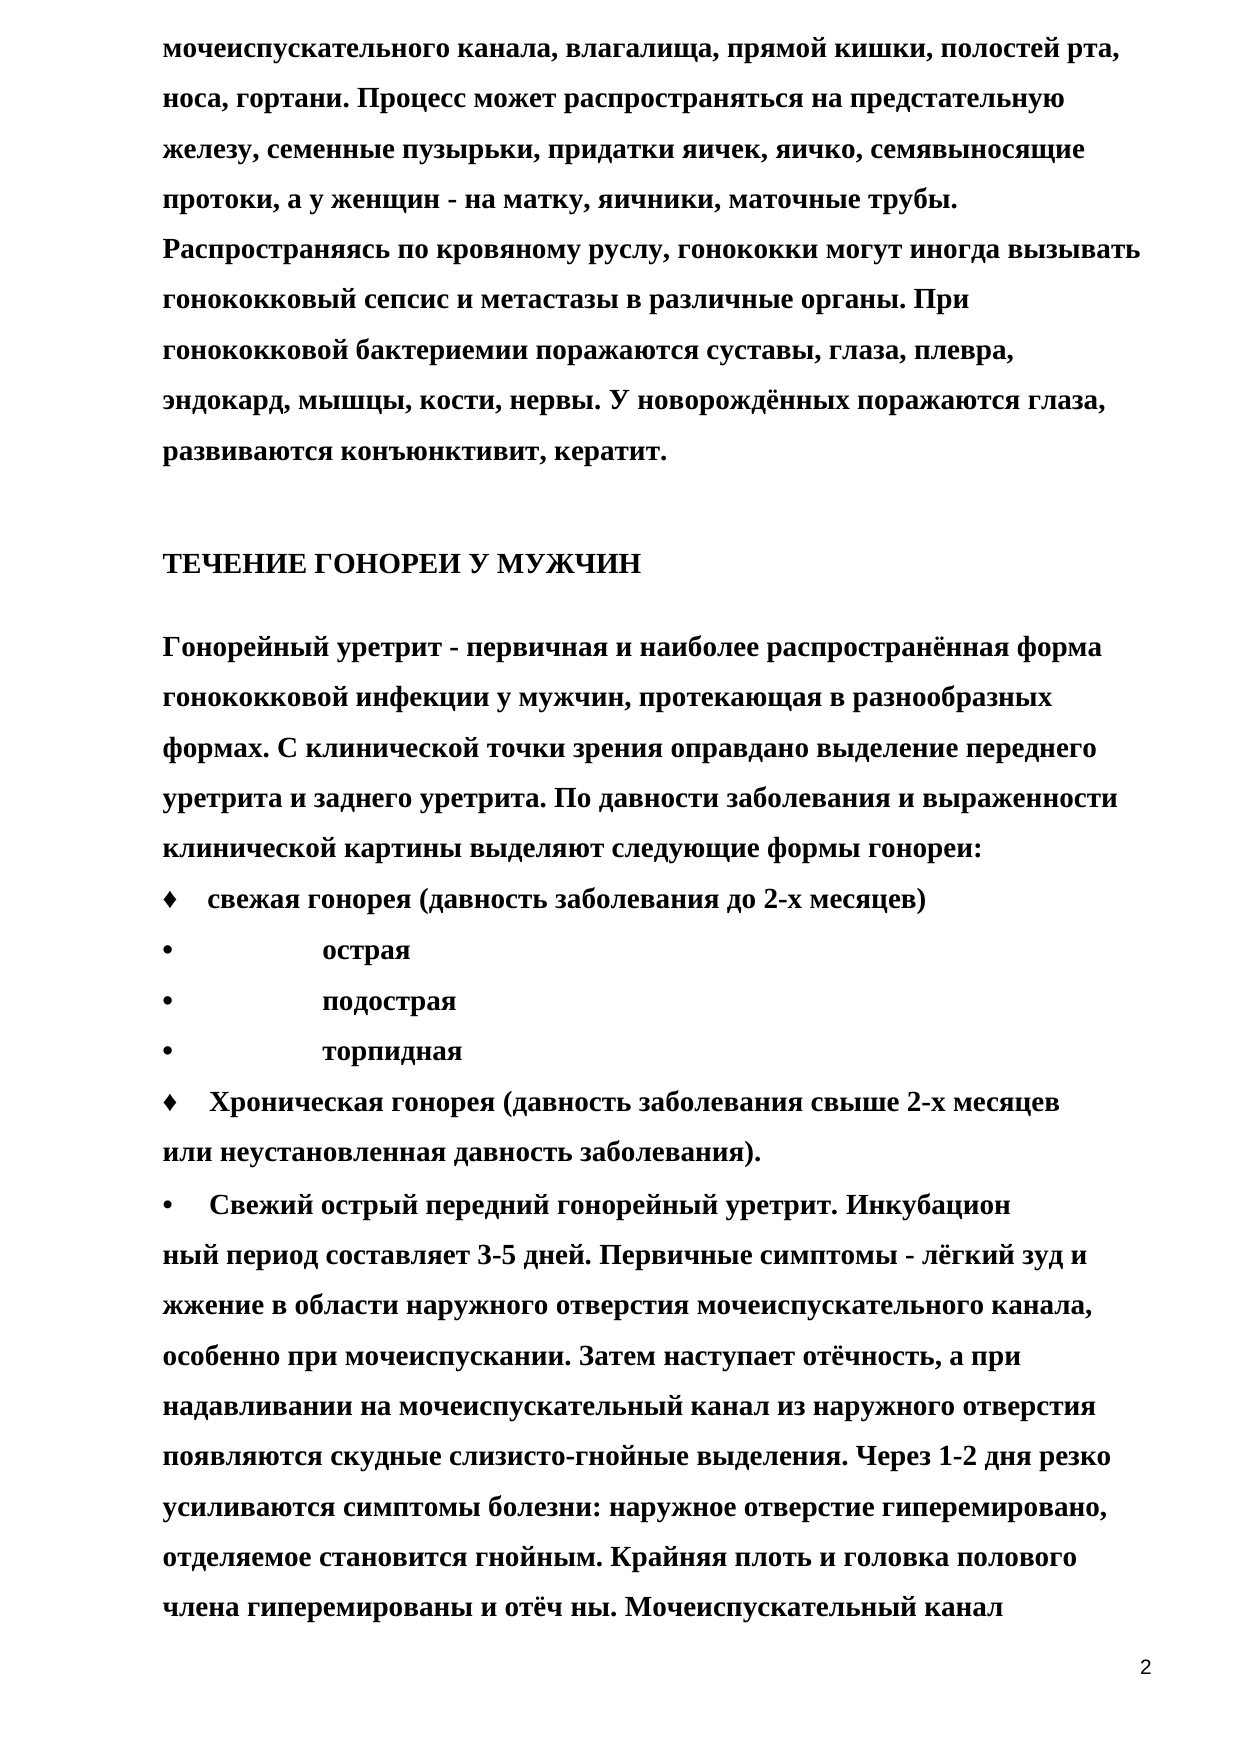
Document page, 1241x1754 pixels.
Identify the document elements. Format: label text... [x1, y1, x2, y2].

text ТЕЧЕНИЕ ГОНОРЕИ У МУЖЧИН [162, 547, 1152, 580]
text Гонорейный уретрит - первичная и наиболее распространённая форма гонококковой инфекции у мужчин, протекающая в разнообразных формах. С клинической точки зрения оправдано выделение переднего уретрита и заднего уретрита. По давности заболевания и выраженности клинической картины выделяют следующие формы гонореи: [162, 629, 1149, 864]
list острая [162, 932, 1152, 966]
text ♦ свежая гонорея (давность заболевания до 2-х месяцев) [162, 881, 1152, 915]
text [162, 30, 1148, 466]
list торпидная [162, 1033, 1152, 1067]
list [162, 1187, 1152, 1623]
text ♦ Хроническая гонорея (давность заболевания свыше 2-х месяцев или неустановленная давность заболевания). [162, 1084, 1152, 1168]
list подострая [162, 983, 1152, 1016]
